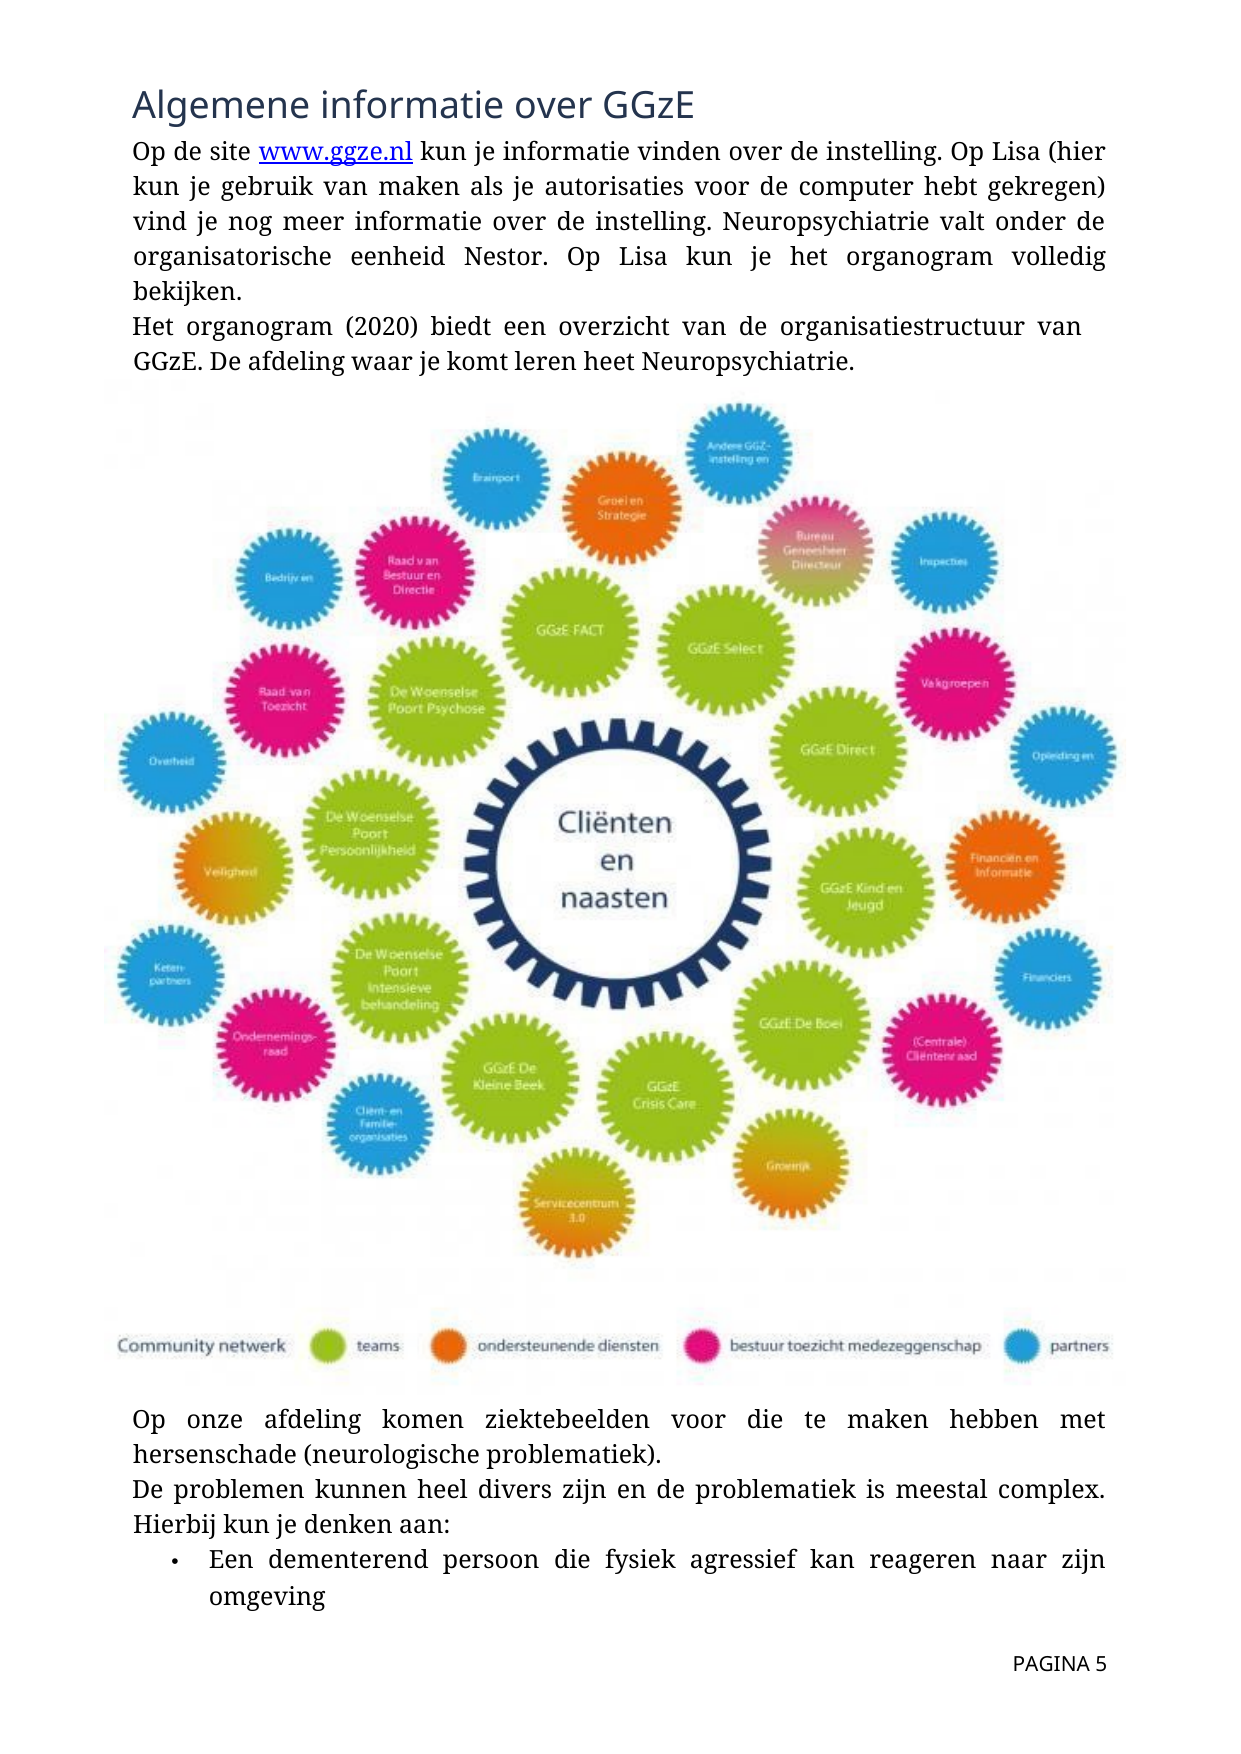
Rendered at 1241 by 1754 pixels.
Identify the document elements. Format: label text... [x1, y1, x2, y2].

text Op onze afdeling komen ziektebeelden voor die te maken hebben met hersenschade (neurologische problematiek). [132, 1402, 1107, 1471]
subtitle Algemene informatie over GGzE [132, 78, 1107, 129]
picture [104, 379, 1127, 1395]
text Op de site www.ggze.nl kun je informatie vinden over de instelling. Op Lisa (hier kun je gebruik van maken als je autorisaties voor de computer hebt gekregen) vind je nog meer informatie over de instelling. Neuropsychiatrie valt onder de organisatorische eenheid Nestor. Op Lisa kun je het organogram volledig bekijken. [132, 134, 1107, 308]
text De problemen kunnen heel divers zijn en de problematiek is meestal complex. Hierbij kun je denken aan: [132, 1472, 1107, 1541]
list Een dementerend persoon die fysiek agressief kan reageren naar zijn omgeving [171, 1542, 1107, 1613]
text Het organogram (2020) biedt een overzicht van de organisatiestructuur van GGzE. De afdeling waar je komt leren heet Neuropsychiatrie. [132, 309, 1083, 378]
